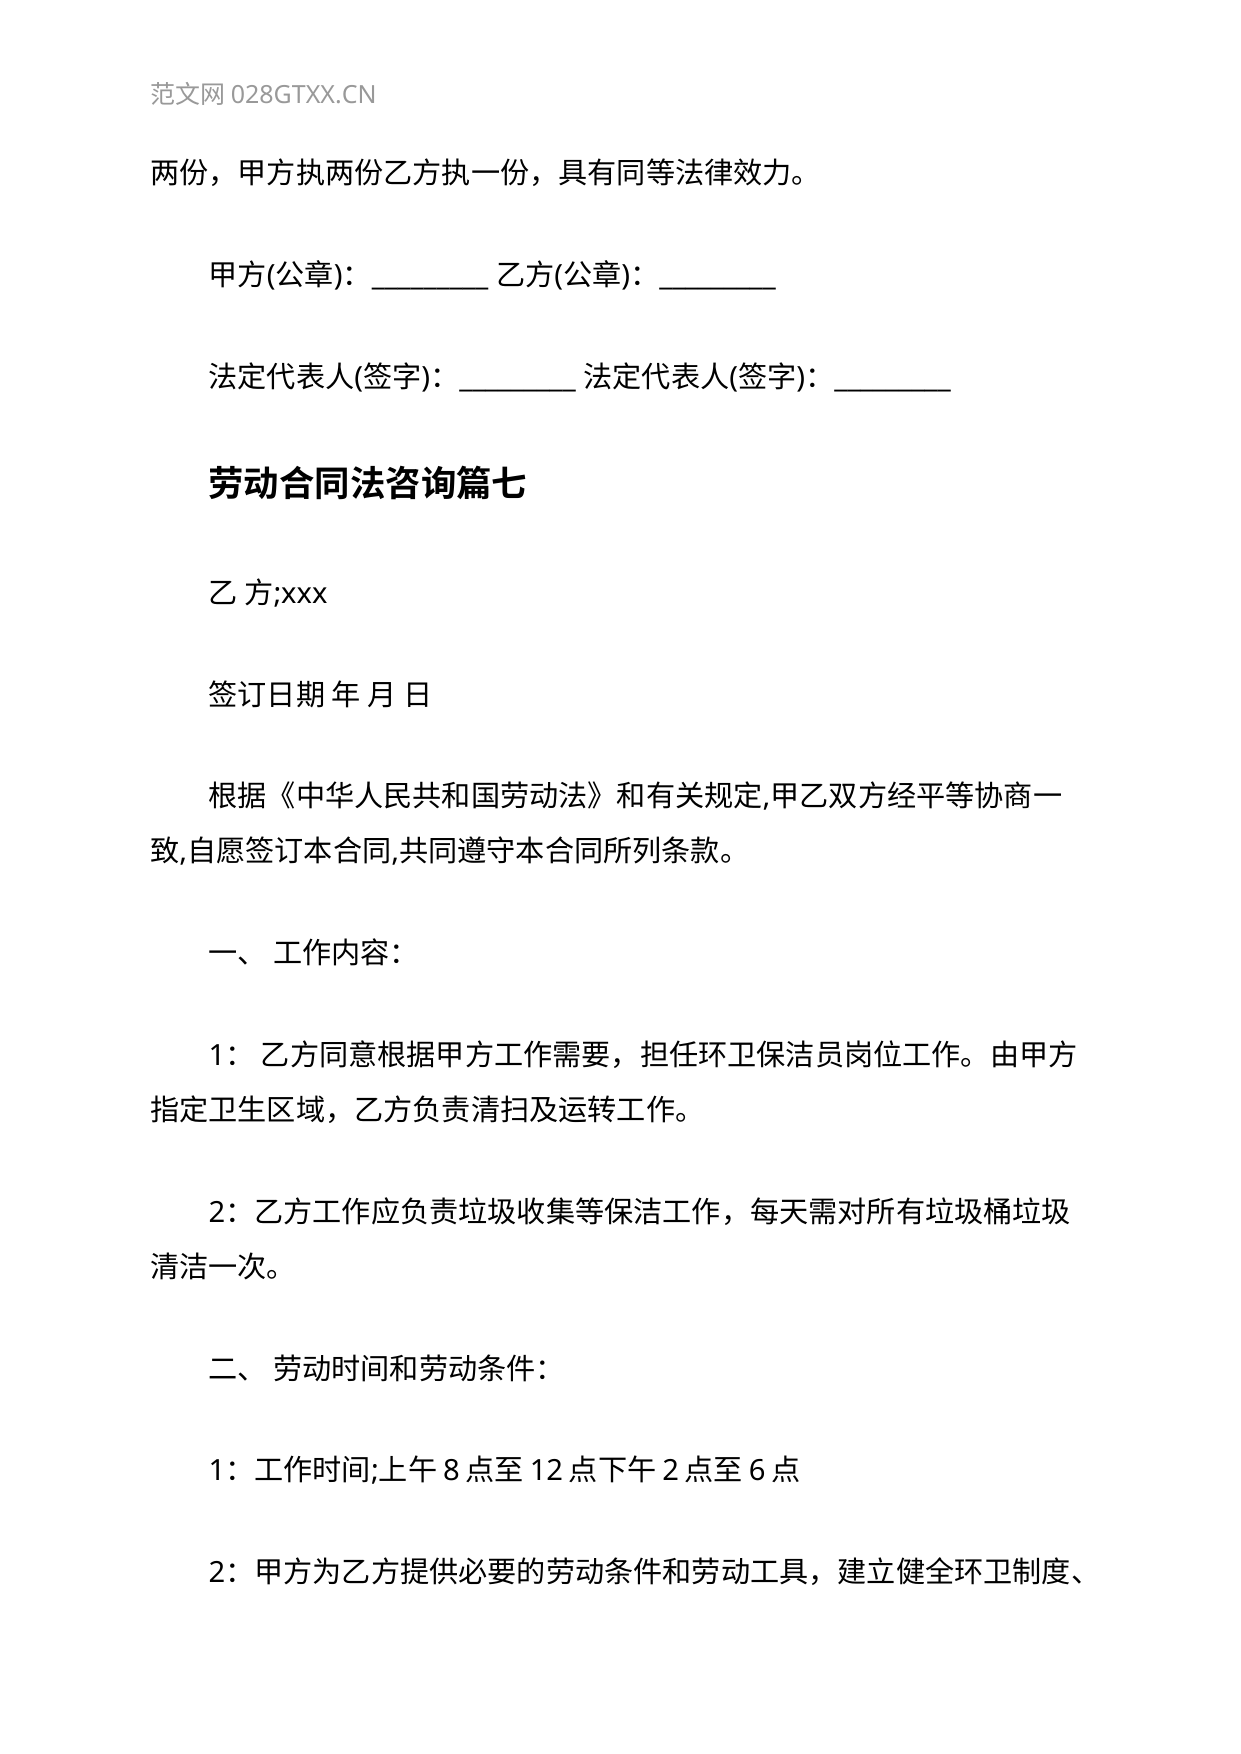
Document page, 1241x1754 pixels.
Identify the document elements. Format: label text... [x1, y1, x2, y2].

text 二、 劳动时间和劳动条件： [150, 1345, 1090, 1387]
text 签订日期 年 月 日 [150, 671, 1090, 713]
text 根据《中华人民共和国劳动法》和有关规定,甲乙双方经平等协商一致,自愿签订本合同,共同遵守本合同所列条款。 [150, 773, 1090, 870]
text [150, 150, 1090, 192]
text 1： 乙方同意根据甲方工作需要，担任环卫保洁员岗位工作。由甲方指定卫生区域，乙方负责清扫及运转工作。 [150, 1032, 1090, 1129]
text 甲方(公章)：_________ 乙方(公章)：_________ [150, 252, 1090, 294]
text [150, 1549, 1090, 1591]
text 一、 工作内容： [150, 930, 1090, 972]
text 乙 方;xxx [150, 569, 1090, 612]
text 法定代表人(签字)：_________ 法定代表人(签字)：_________ [150, 354, 1090, 396]
text 2：乙方工作应负责垃圾收集等保洁工作，每天需对所有垃圾桶垃圾清洁一次。 [150, 1188, 1090, 1286]
text 1：工作时间;上午8点至12点下午2点至6点 [150, 1447, 1090, 1489]
text 劳动合同法咨询篇七 [150, 456, 1090, 507]
